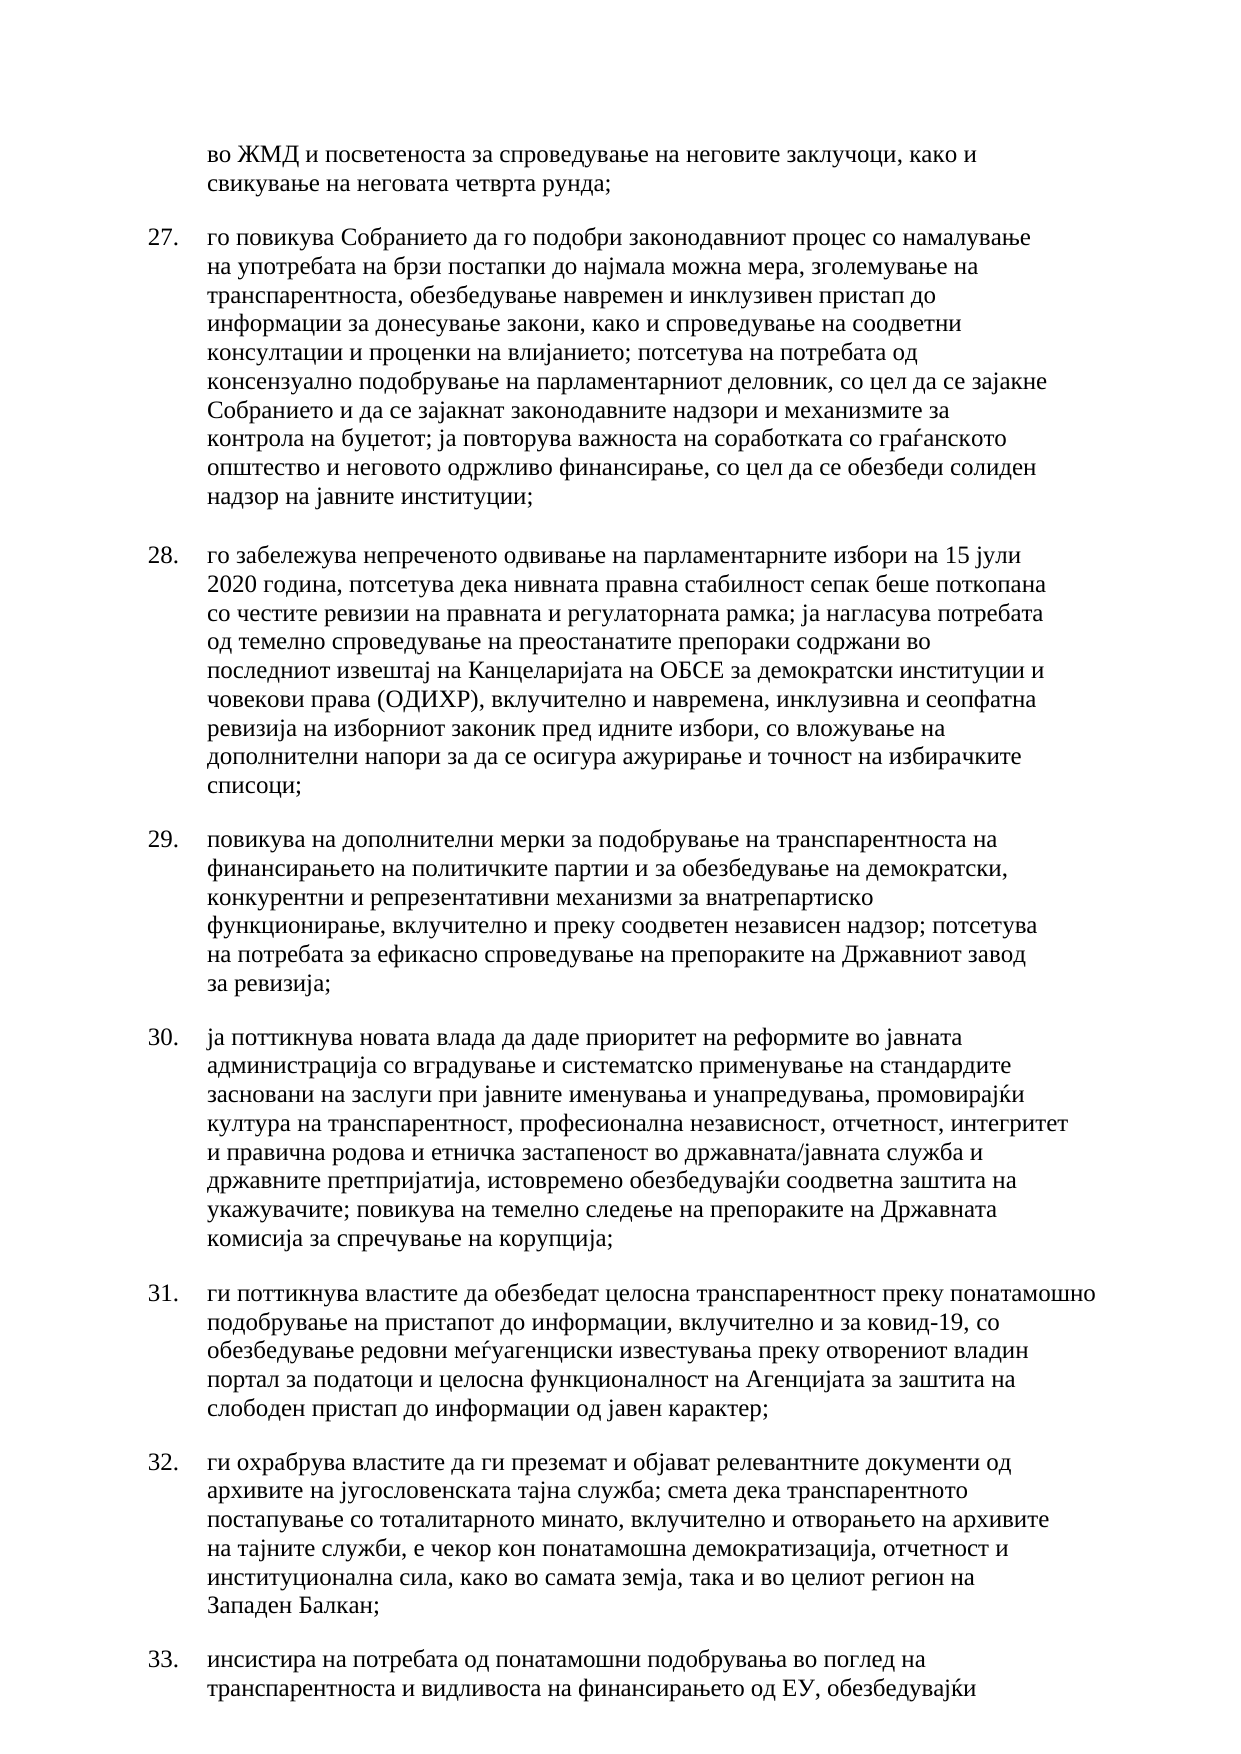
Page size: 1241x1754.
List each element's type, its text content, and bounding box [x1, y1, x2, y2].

list ја поттикнува новата влада да даде приоритет на реформите во јавната администрација со вградување и систематско применување на стандардите засновани на заслуги при јавните именувања и унапредувања, промовирајќи култура на транспарентност, професионална независност, отчетност, интегритет и правична родова и етничка застапеност во државната/јавната служба и државните претпријатија, истовремено обезбедувајќи соодветна заштита на укажувачите; повикува на темелно следење на препораките на Државната комисија за спречување на корупција; [148, 1022, 1084, 1252]
list ги охрабрува властите да ги преземат и објават релевантните документи од архивите на југословенската тајна служба; смета дека транспарентното постапување со тоталитарното минато, вклучително и отворањето на архивите на тајните служби, е чекор кон понатамошна демократизација, отчетност и институционална сила, како во самата земја, така и во целиот регион на Западен Балкан; [148, 1447, 1066, 1619]
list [148, 139, 1084, 197]
list го повикува Собранието да го подобри законодавниот процес со намалување на употребата на брзи постапки до најмала можна мера, зголемување на транспарентноста, обезбедување навремен и инклузивен пристап до информации за донесување закони, како и спроведување на соодветни консултации и проценки на влијанието; потсетува на потребата од консензуално подобрување на парламентарниот деловник, со цел да се зајакне Собранието и да се зајакнат законодавните надзори и механизмите за контрола на буџетот; ја повторува важноста на соработката со граѓанското општество и неговото одржливо финансирање, со цел да се обезбеди солиден надзор на јавните институции; [148, 222, 1053, 510]
list го забележува непреченото одвивање на парламентарните избори на 15 јули 2020 година, потсетува дека нивната правна стабилност сепак беше поткопана со честите ревизии на правната и регулаторната рамка; ја нагласува потребата од темелно спроведување на преостанатите препораки содржани во последниот извештај на Канцеларијата на ОБСЕ за демократски институции и човекови права (ОДИХР), вклучително и навремена, инклузивна и сеопфатна ревизија на изборниот законик пред идните избори, со вложување на дополнителни напори за да се осигура ажурирање и точност на избирачките списоци; [148, 540, 1053, 799]
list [148, 1644, 1052, 1702]
list ги поттикнува властите да обезбедат целосна транспарентност преку понатамошно подобрување на пристапот до информации, вклучително и за ковид-19, со обезбедување редовни меѓуагенциски известувања преку отворениот владин портал за податоци и целосна функционалност на Агенцијата за заштита на слободен пристап до информации од јавен карактер; [148, 1278, 1103, 1422]
list повикува на дополнителни мерки за подобрување на транспарентноста на финансирањето на политичките партии и за обезбедување на демократски, конкурентни и репрезентативни механизми за внатрепартиско функционирање, вклучително и преку соодветен независен надзор; потсетува на потребата за ефикасно спроведување на препораките на Државниот завод за ревизија; [148, 824, 1053, 997]
